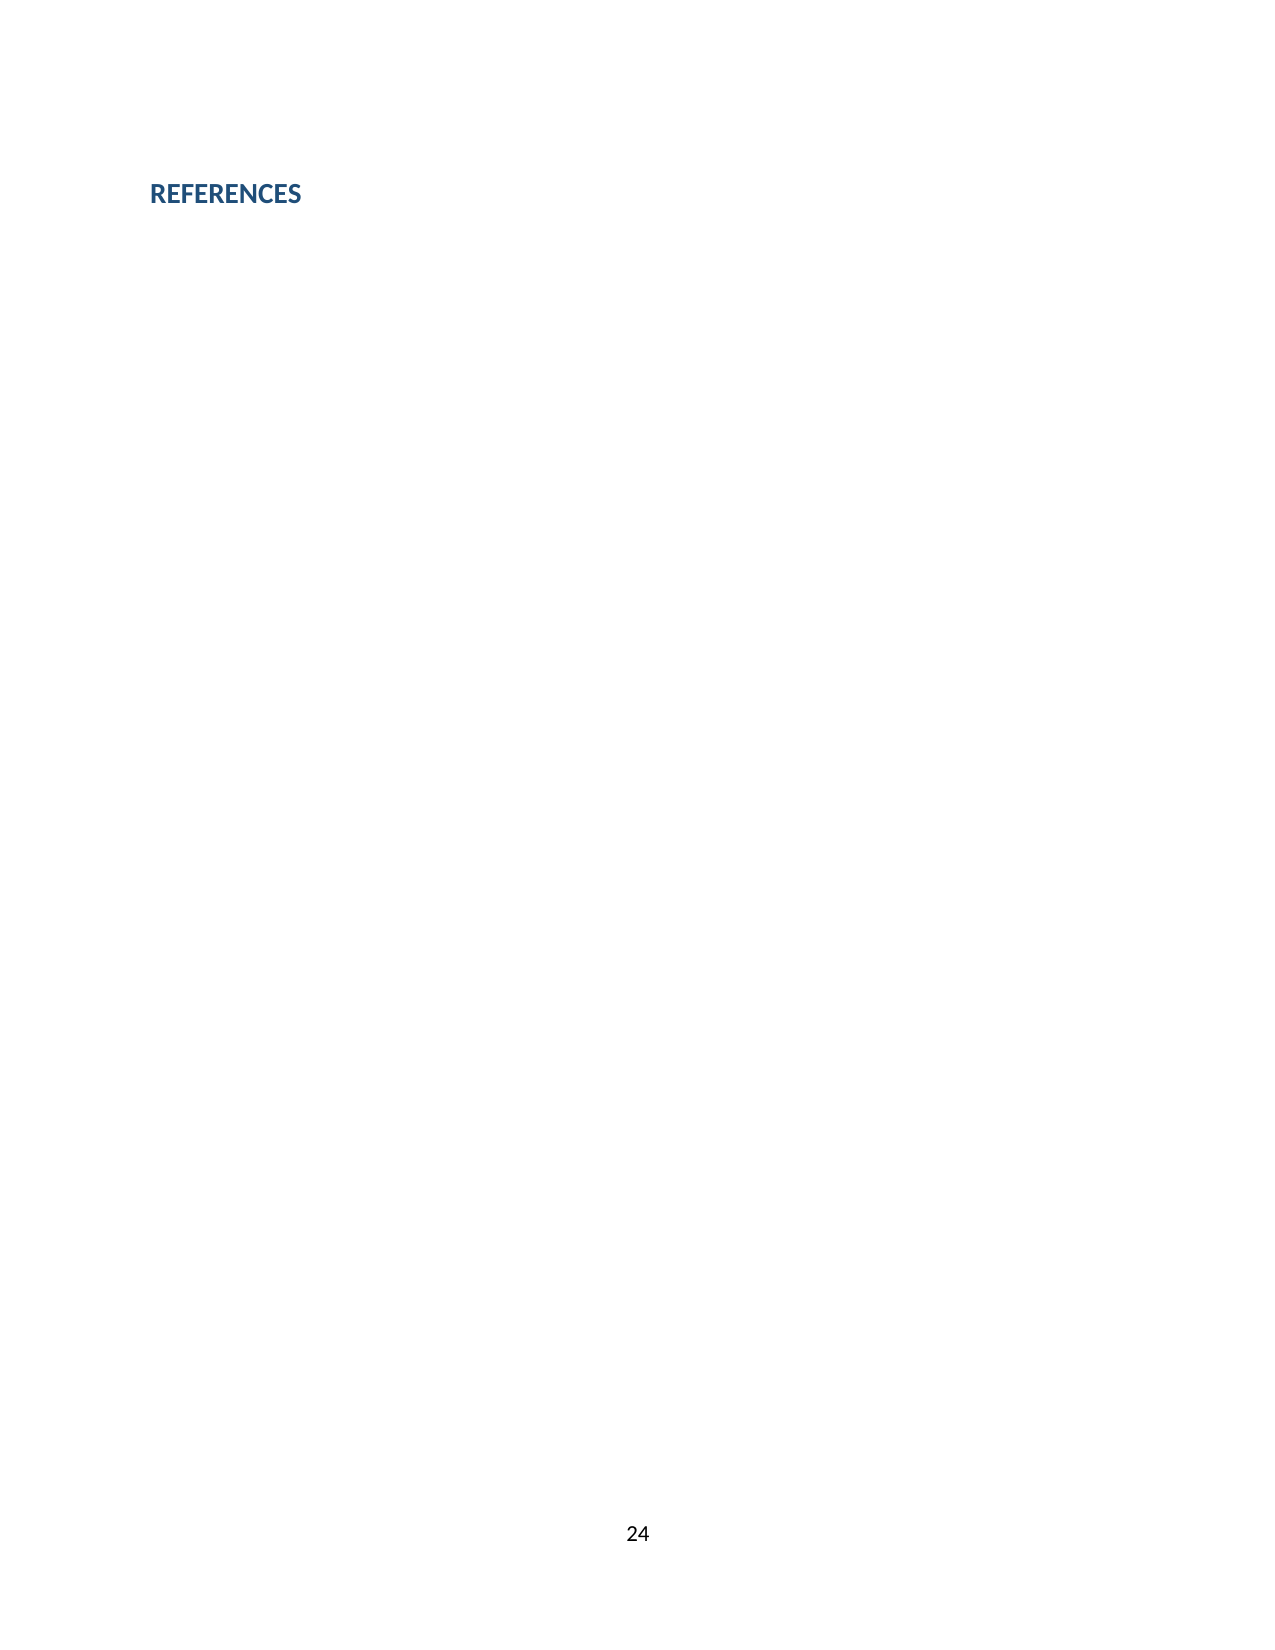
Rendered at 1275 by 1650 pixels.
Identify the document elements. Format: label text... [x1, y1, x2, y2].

subtitle REFERENCES [150, 175, 1125, 211]
